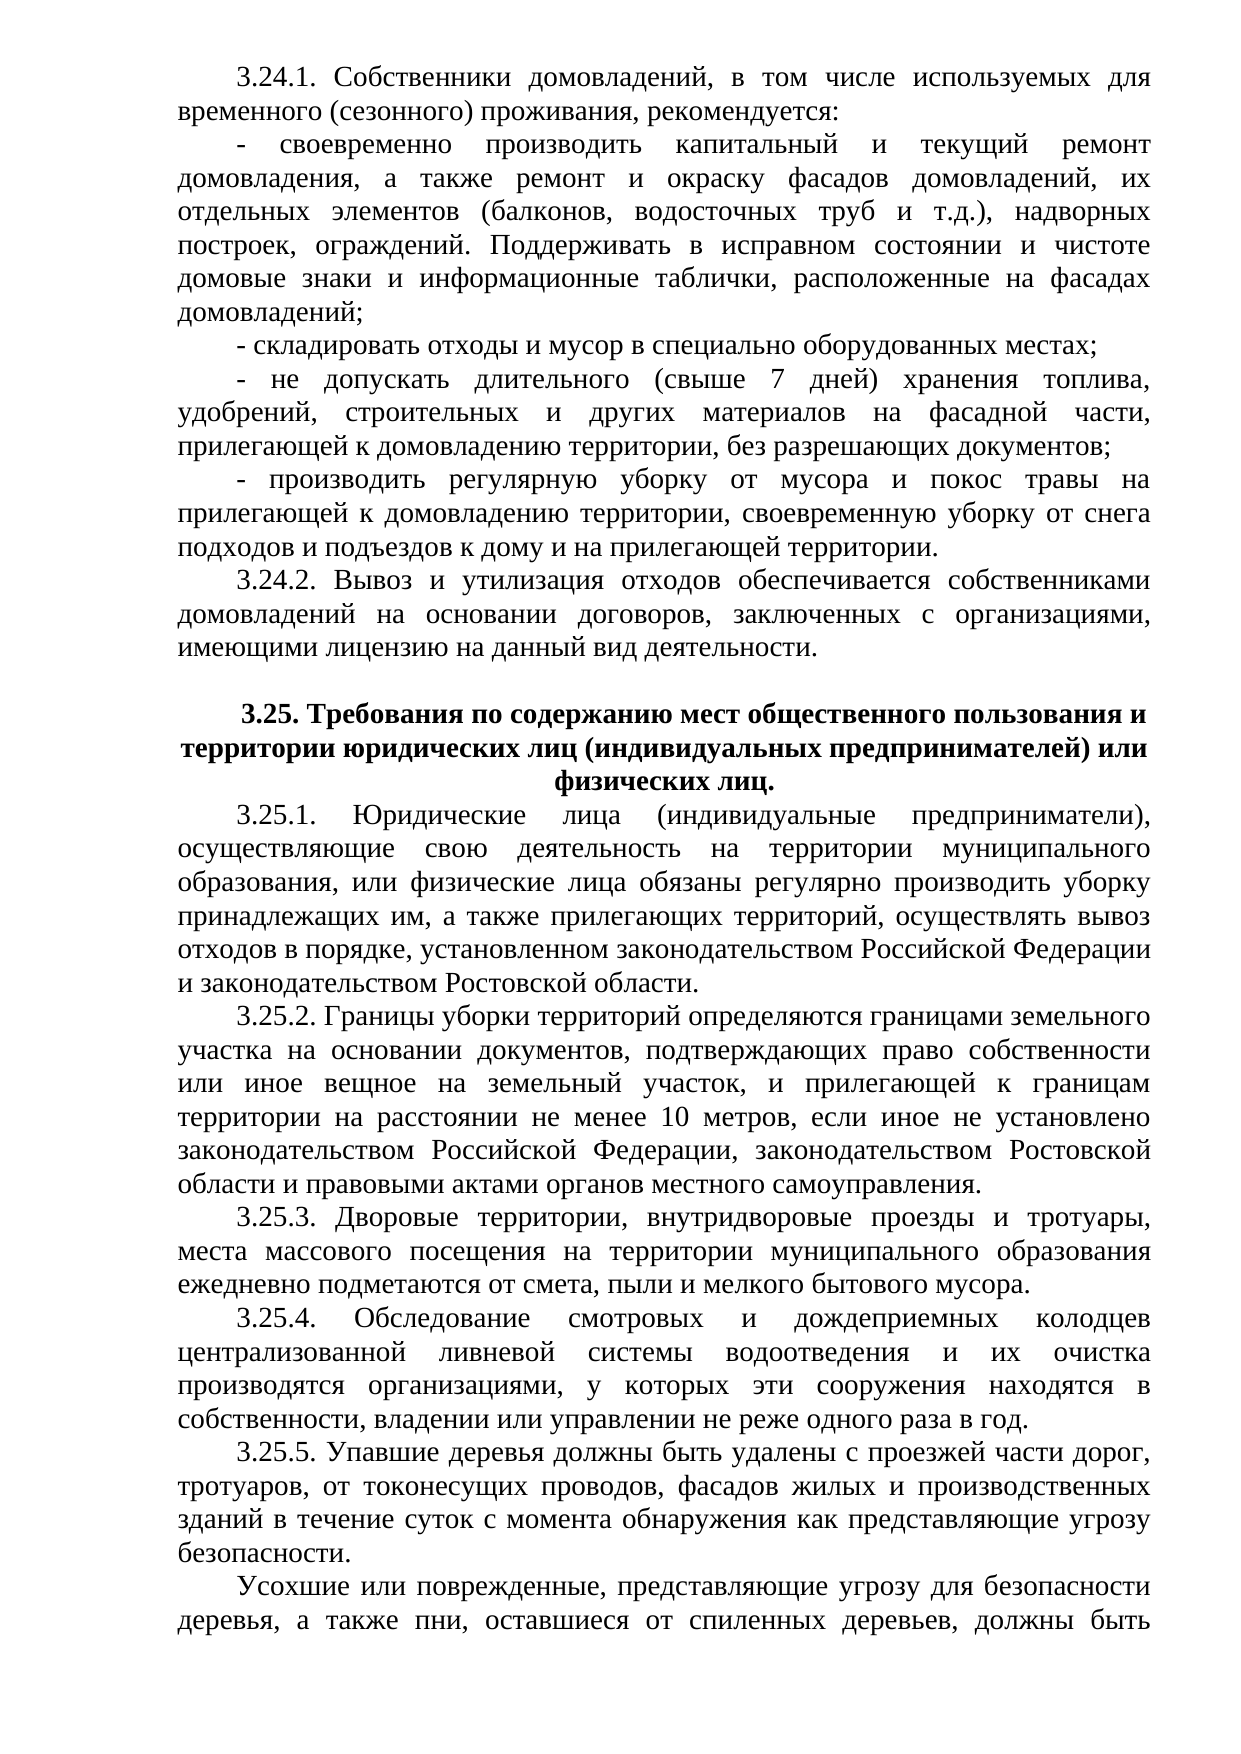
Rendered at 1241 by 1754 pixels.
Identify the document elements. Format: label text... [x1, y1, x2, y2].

text - производить регулярную уборку от мусора и покос травы на прилегающей к домовладению территории, своевременную уборку от снега подходов и подъездов к дому и на прилегающей территории. [177, 462, 1152, 562]
text 3.25.2. Границы уборки территорий определяются границами земельного участка на основании документов, подтверждающих право собственности или иное вещное на земельный участок, и прилегающей к границам территории на расстоянии не менее 10 метров, если иное не установлено законодательством Российской Федерации, законодательством Ростовской области и правовыми актами органов местного самоуправления. [177, 998, 1152, 1199]
text - не допускать длительного (свыше 7 дней) хранения топлива, удобрений, строительных и других материалов на фасадной части, прилегающей к домовладению территории, без разрешающих документов; [177, 361, 1152, 462]
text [177, 1568, 1152, 1636]
text 3.25. Требования по содержанию мест общественного пользования и территории юридических лиц (индивидуальных предпринимателей) или физических лиц. [177, 696, 1152, 797]
text 3.25.5. Упавшие деревья должны быть удалены с проезжей части дорог, тротуаров, от токонесущих проводов, фасадов жилых и производственных зданий в течение суток с момента обнаружения как представляющие угрозу безопасности. [177, 1434, 1152, 1568]
text 3.25.3. Дворовые территории, внутридворовые проезды и тротуары, места массового посещения на территории муниципального образования ежедневно подметаются от смета, пыли и мелкого бытового мусора. [177, 1199, 1152, 1300]
text - своевременно производить капитальный и текущий ремонт домовладения, а также ремонт и окраску фасадов домовладений, их отдельных элементов (балконов, водосточных труб и т.д.), надворных построек, ограждений. Поддерживать в исправном состоянии и чистоте домовые знаки и информационные таблички, расположенные на фасадах домовладений; [177, 126, 1152, 327]
text 3.24.1. Собственники домовладений, в том числе используемых для временного (сезонного) проживания, рекомендуется: [177, 59, 1152, 126]
text 3.25.1. Юридические лица (индивидуальные предприниматели), осуществляющие свою деятельность на территории муниципального образования, или физические лица обязаны регулярно производить уборку принадлежащих им, а также прилегающих территорий, осуществлять вывоз отходов в порядке, установленном законодательством Российской Федерации и законодательством Ростовской области. [177, 797, 1152, 998]
text 3.25.4. Обследование смотровых и дождеприемных колодцев централизованной ливневой системы водоотведения и их очистка производятся организациями, у которых эти сооружения находятся в собственности, владении или управлении не реже одного раза в год. [177, 1300, 1152, 1434]
text - складировать отходы и мусор в специально оборудованных местах; [177, 327, 1152, 361]
text 3.24.2. Вывоз и утилизация отходов обеспечивается собственниками домовладений на основании договоров, заключенных с организациями, имеющими лицензию на данный вид деятельности. [177, 562, 1152, 663]
